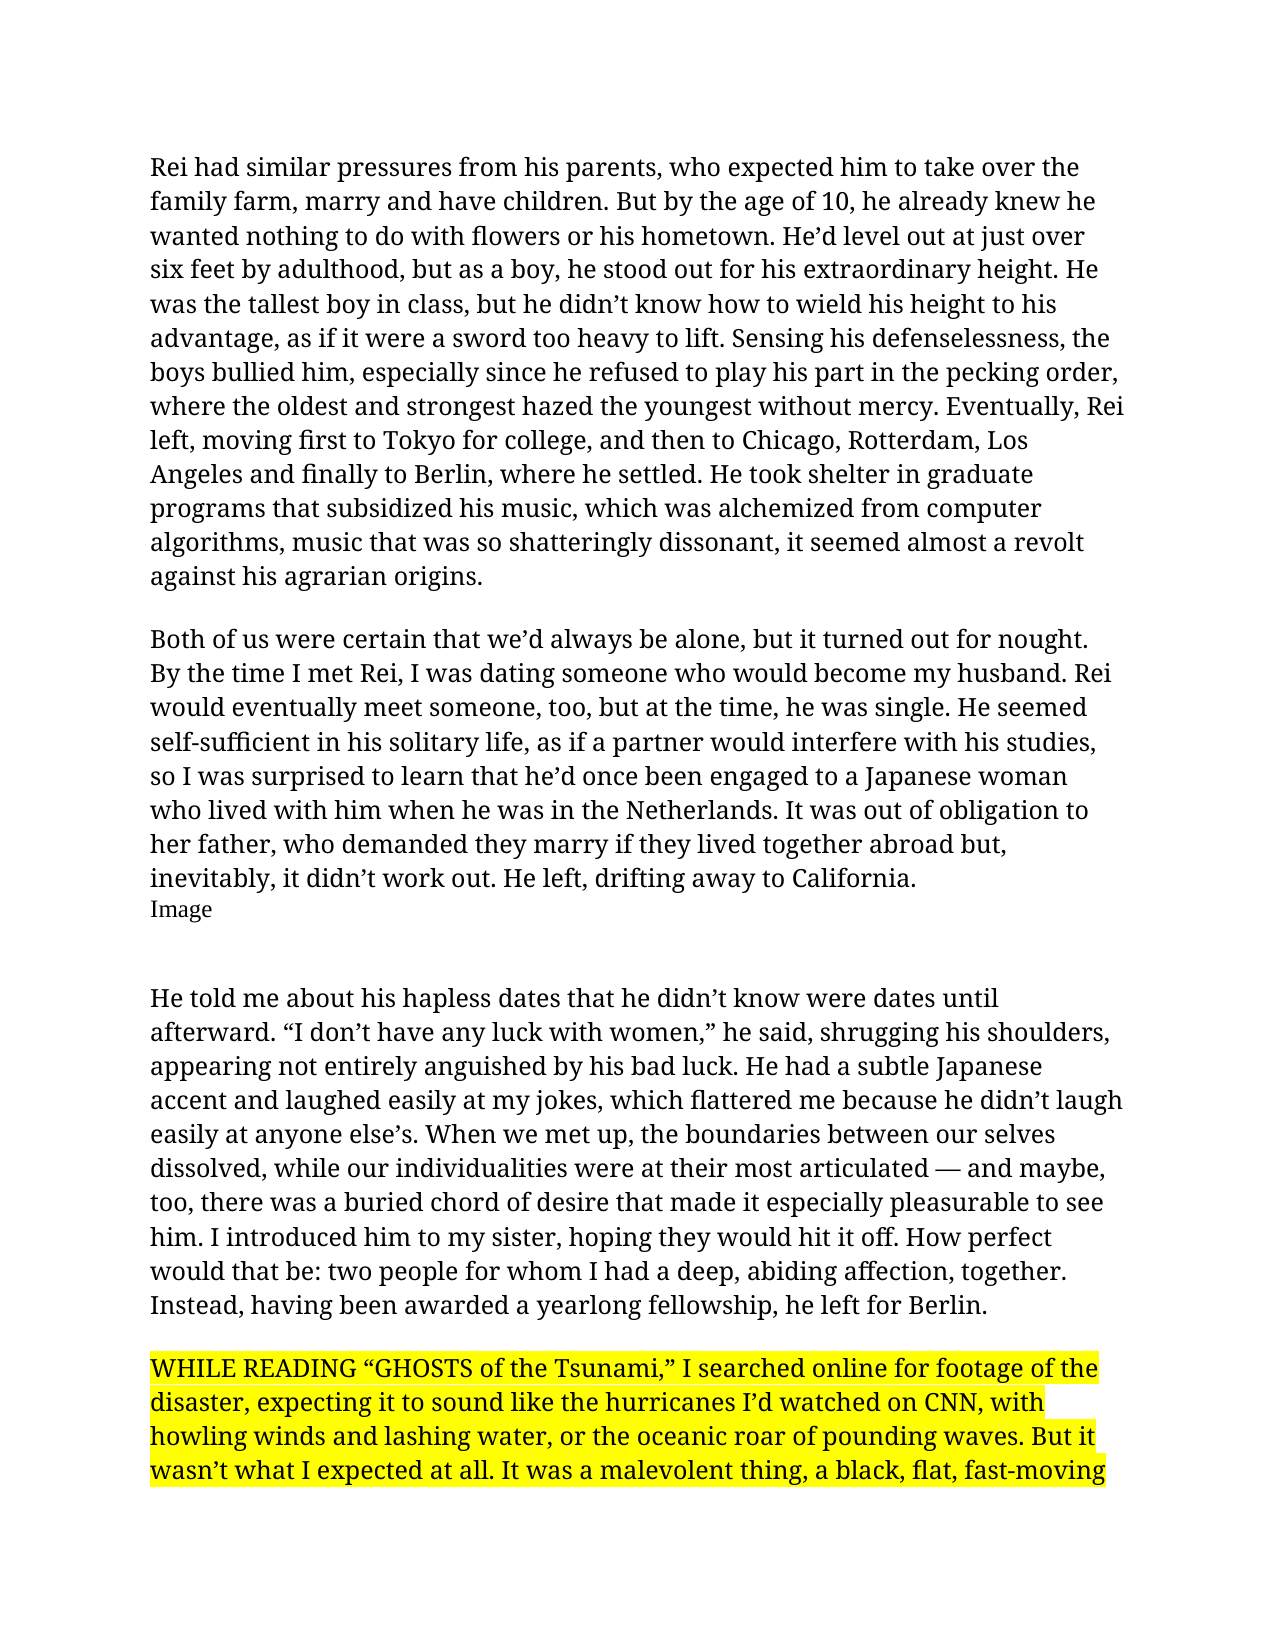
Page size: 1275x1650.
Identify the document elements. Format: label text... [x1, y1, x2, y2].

text Rei had similar pressures from his parents, who expected him to take over the family farm, marry and have children. But by the age of 10, he already knew he wanted nothing to do with flowers or his hometown. He’d level out at just over six feet by adulthood, but as a boy, he stood out for his extraordinary height. He was the tallest boy in class, but he didn’t know how to wield his height to his advantage, as if it were a sword too heavy to lift. Sensing his defenselessness, the boys bullied him, especially since he refused to play his part in the pecking order, where the oldest and strongest hazed the youngest without mercy. Eventually, Rei left, moving first to Tokyo for college, and then to Chicago, Rotterdam, Los Angeles and finally to Berlin, where he settled. He took shelter in graduate programs that subsidized his music, which was alchemized from computer algorithms, music that was so shatteringly dissonant, it seemed almost a revolt against his agrarian origins. [150, 150, 1125, 593]
text He told me about his hapless dates that he didn’t know were dates until afterward. “I don’t have any luck with women,” he said, shrugging his shoulders, appearing not entirely anguished by his bad luck. He had a subtle Japanese accent and laughed easily at my jokes, which flattered me because he didn’t laugh easily at anyone else’s. When we met up, the boundaries between our selves dissolved, while our individualities were at their most articulated — and maybe, too, there was a buried chord of desire that made it especially pleasurable to see him. I introduced him to my sister, hoping they would hit it off. How perfect would that be: two people for whom I had a deep, abiding affection, together. Instead, having been awarded a yearlong fellowship, he left for Berlin. [150, 981, 1125, 1321]
text Image [150, 894, 1125, 923]
text Both of us were certain that we’d always be alone, but it turned out for nought. By the time I met Rei, I was dating someone who would become my husband. Rei would eventually meet someone, too, but at the time, he was single. He seemed self-sufficient in his solitary life, as if a partner would interfere with his studies, so I was surprised to learn that he’d once been engaged to a Japanese woman who lived with him when he was in the Netherlands. It was out of obligation to her father, who demanded they marry if they lived together abroad but, inevitably, it didn’t work out. He left, drifting away to California. [150, 622, 1125, 894]
